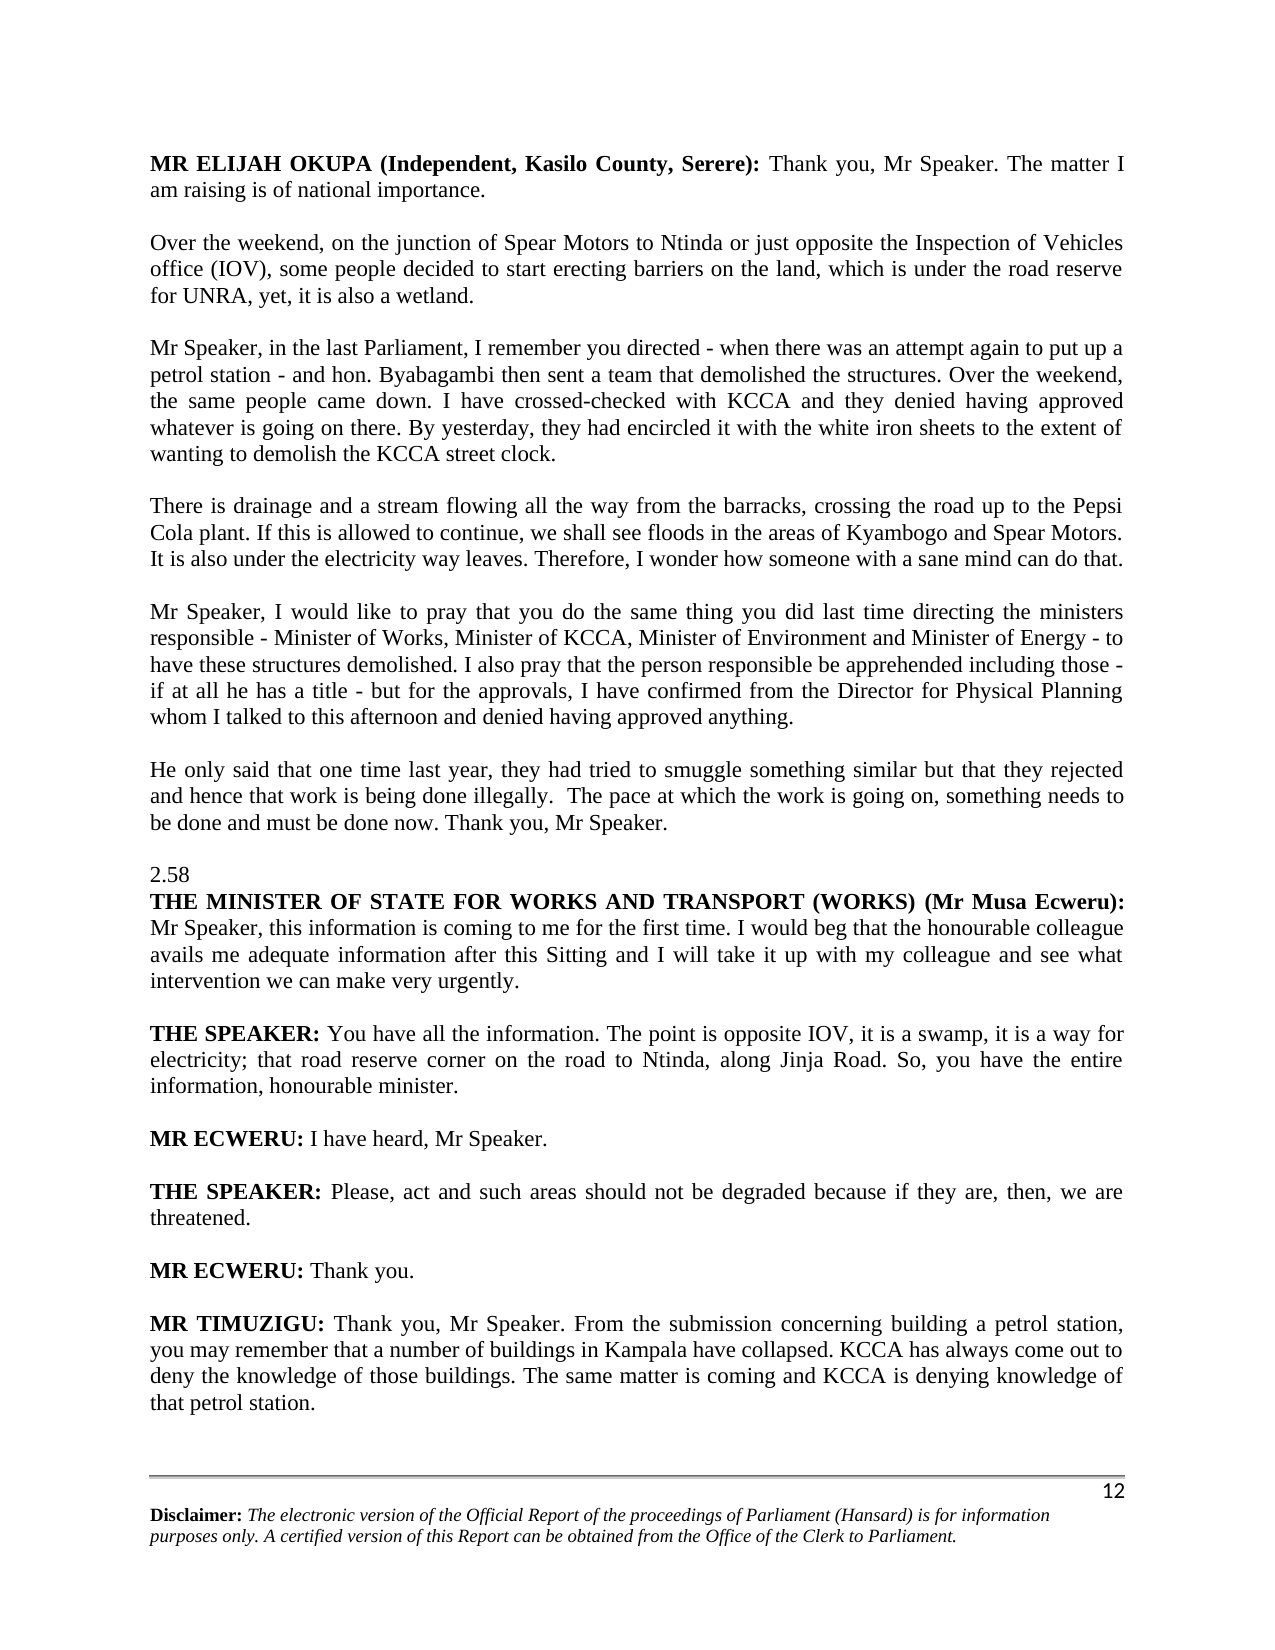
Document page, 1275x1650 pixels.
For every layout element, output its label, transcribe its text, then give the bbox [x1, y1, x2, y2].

text Over the weekend, on the junction of Spear Motors to Ntinda or just opposite the Inspection of Vehicles office (IOV), some people decided to start erecting barriers on the land, which is under the road reserve for UNRA, yet, it is also a wetland. [150, 229, 1125, 308]
text THE MINISTER OF STATE FOR WORKS AND TRANSPORT (WORKS) (Mr Musa Ecweru): Mr Speaker, this information is coming to me for the first time. I would beg that the honourable colleague avails me adequate information after this Sitting and I will take it up with my colleague and see what intervention we can make very urgently. [149, 888, 1125, 993]
picture [149, 1475, 1125, 1479]
text MR ECWERU: Thank you. [149, 1257, 1125, 1283]
text 2.58 [149, 862, 1125, 888]
text MR TIMUZIGU: Thank you, Mr Speaker. From the submission concerning building a petrol station, you may remember that a number of buildings in Kampala have collapsed. KCCA has always come out to deny the knowledge of those buildings. The same matter is coming and KCCA is denying knowledge of that petrol station. [149, 1309, 1125, 1415]
text MR ELIJAH OKUPA (Independent, Kasilo County, Serere): Thank you, Mr Speaker. The matter I am raising is of national importance. [150, 150, 1125, 203]
text THE SPEAKER: Please, act and such areas should not be degraded because if they are, then, we are threatened. [149, 1178, 1125, 1231]
text Mr Speaker, in the last Parliament, I remember you directed - when there was an attempt again to put up a petrol station - and hon. Byabagambi then sent a team that demolished the structures. Over the weekend, the same people came down. I have crossed-checked with KCCA and they denied having approved whatever is going on there. By yesterday, they had encircled it with the white iron sheets to the extent of wanting to demolish the KCCA street clock. [149, 334, 1125, 466]
text Mr Speaker, I would like to pray that you do the same thing you did last time directing the ministers responsible - Minister of Works, Minister of KCCA, Minister of Environment and Minister of Energy - to have these structures demolished. I also pray that the person responsible be apprehended including those - if at all he has a title - but for the approvals, I have confirmed from the Director for Physical Planning whom I talked to this afternoon and denied having approved anything. [149, 598, 1125, 730]
text There is drainage and a stream flowing all the way from the barracks, crossing the road up to the Pepsi Cola plant. If this is allowed to continue, we shall see floods in the areas of Kyambogo and Spear Motors. It is also under the electricity way leaves. Therefore, I wonder how someone with a sane mind can do that. [149, 493, 1125, 572]
text MR ECWERU: I have heard, Mr Speaker. [149, 1125, 1125, 1151]
text He only said that one time last year, they had tried to smuggle something similar but that they rejected and hence that work is being done illegally. The pace at which the work is going on, something needs to be done and must be done now. Thank you, Mr Speaker. [149, 756, 1125, 835]
text THE SPEAKER: You have all the information. The point is opposite IOV, it is a swamp, it is a way for electricity; that road reserve corner on the road to Ntinda, along Jinja Road. So, you have the entire information, honourable minister. [149, 1020, 1125, 1099]
